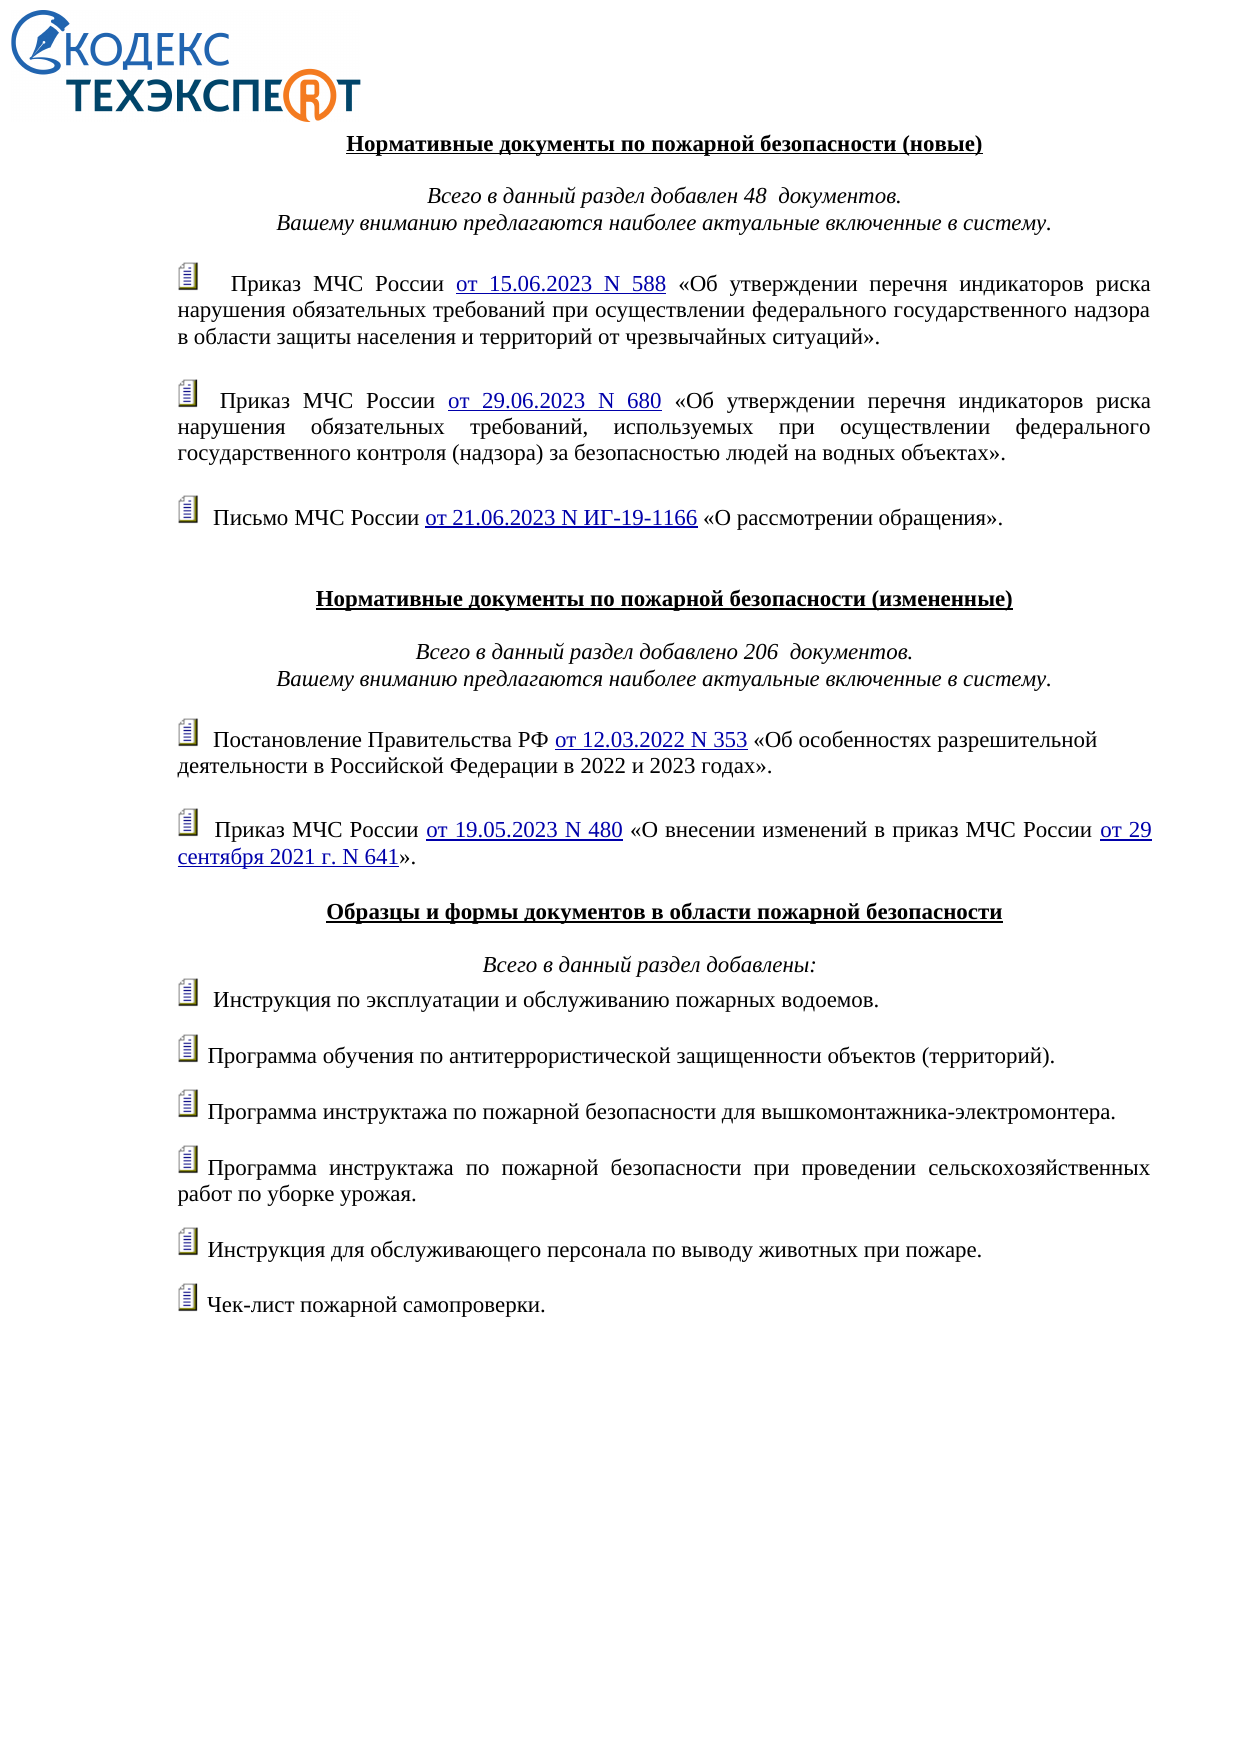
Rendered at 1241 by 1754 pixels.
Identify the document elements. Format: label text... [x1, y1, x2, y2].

picture [177, 1089, 208, 1119]
text Нормативные документы по пожарной безопасности (измененные) [177, 586, 1152, 612]
text Всего в данный раздел добавлено 206 документов. [177, 638, 1152, 664]
text Инструкция по эксплуатации и обслуживанию пожарных водоемов. [177, 977, 1152, 1012]
picture [177, 1227, 208, 1257]
text Приказ МЧС России от 29.06.2023 N 680 «Об утверждении перечня индикаторов риска нарушения обязательных требований, используемых при осуществлении федерального государственного контроля (надзора) за безопасностью людей на водных объектах». #G0#M12291 9000347 [177, 378, 1152, 466]
text Всего в данный раздел добавлены: [177, 951, 1122, 977]
text Инструкция для обслуживающего персонала по выводу животных при пожаре. [177, 1227, 1152, 1262]
text Программа обучения по антитеррористической защищенности объектов (территорий). [177, 1033, 1152, 1068]
text Чек-лист пожарной самопроверки. [177, 1283, 1152, 1318]
text Образцы и формы документов в области пожарной безопасности [177, 898, 1152, 925]
text Вашему вниманию предлагаются наиболее актуальные включенные в систему. [177, 664, 1152, 691]
picture [177, 261, 208, 292]
text Всего в данный раздел добавлен 48 документов. [177, 182, 1152, 209]
text Программа инструктажа по пожарной безопасности при проведении сельскохозяйственных работ по уборке урожая. [177, 1145, 1152, 1206]
picture [177, 807, 208, 838]
picture [177, 717, 208, 748]
text Вашему вниманию предлагаются наиболее актуальные включенные в систему. [177, 209, 1152, 235]
picture [177, 977, 208, 1008]
picture [177, 378, 207, 409]
picture [177, 495, 208, 525]
picture [11, 10, 361, 122]
text Программа инструктажа по пожарной безопасности для вышкомонтажника-электромонтера. [177, 1089, 1152, 1124]
text Письмо МЧС России от 21.06.2023 N ИГ-19-1166 «О рассмотрении обращения». [177, 495, 1152, 530]
text Приказ МЧС России от 19.05.2023 N 480 «О внесении изменений в приказ МЧС России от 29 сентября 2021 г. N 641». [177, 808, 1152, 869]
text #G0#M12291 9000583 Приказ МЧС России от 15.06.2023 N 588 «Об утверждении перечня индикаторов риска нарушения обязательных требований при осуществлении федерального государственного надзора в области защиты населения и территорий от чрезвычайных ситуаций». [177, 262, 1152, 349]
text Постановление Правительства РФ от 12.03.2022 N 353 «Об особенностях разрешительной деятельности в Российской Федерации в 2022 и 2023 годах». [177, 717, 1152, 779]
picture [177, 1282, 207, 1313]
picture [177, 1145, 208, 1175]
picture [177, 1033, 208, 1064]
text Нормативные документы по пожарной безопасности (новые) [177, 130, 1152, 156]
